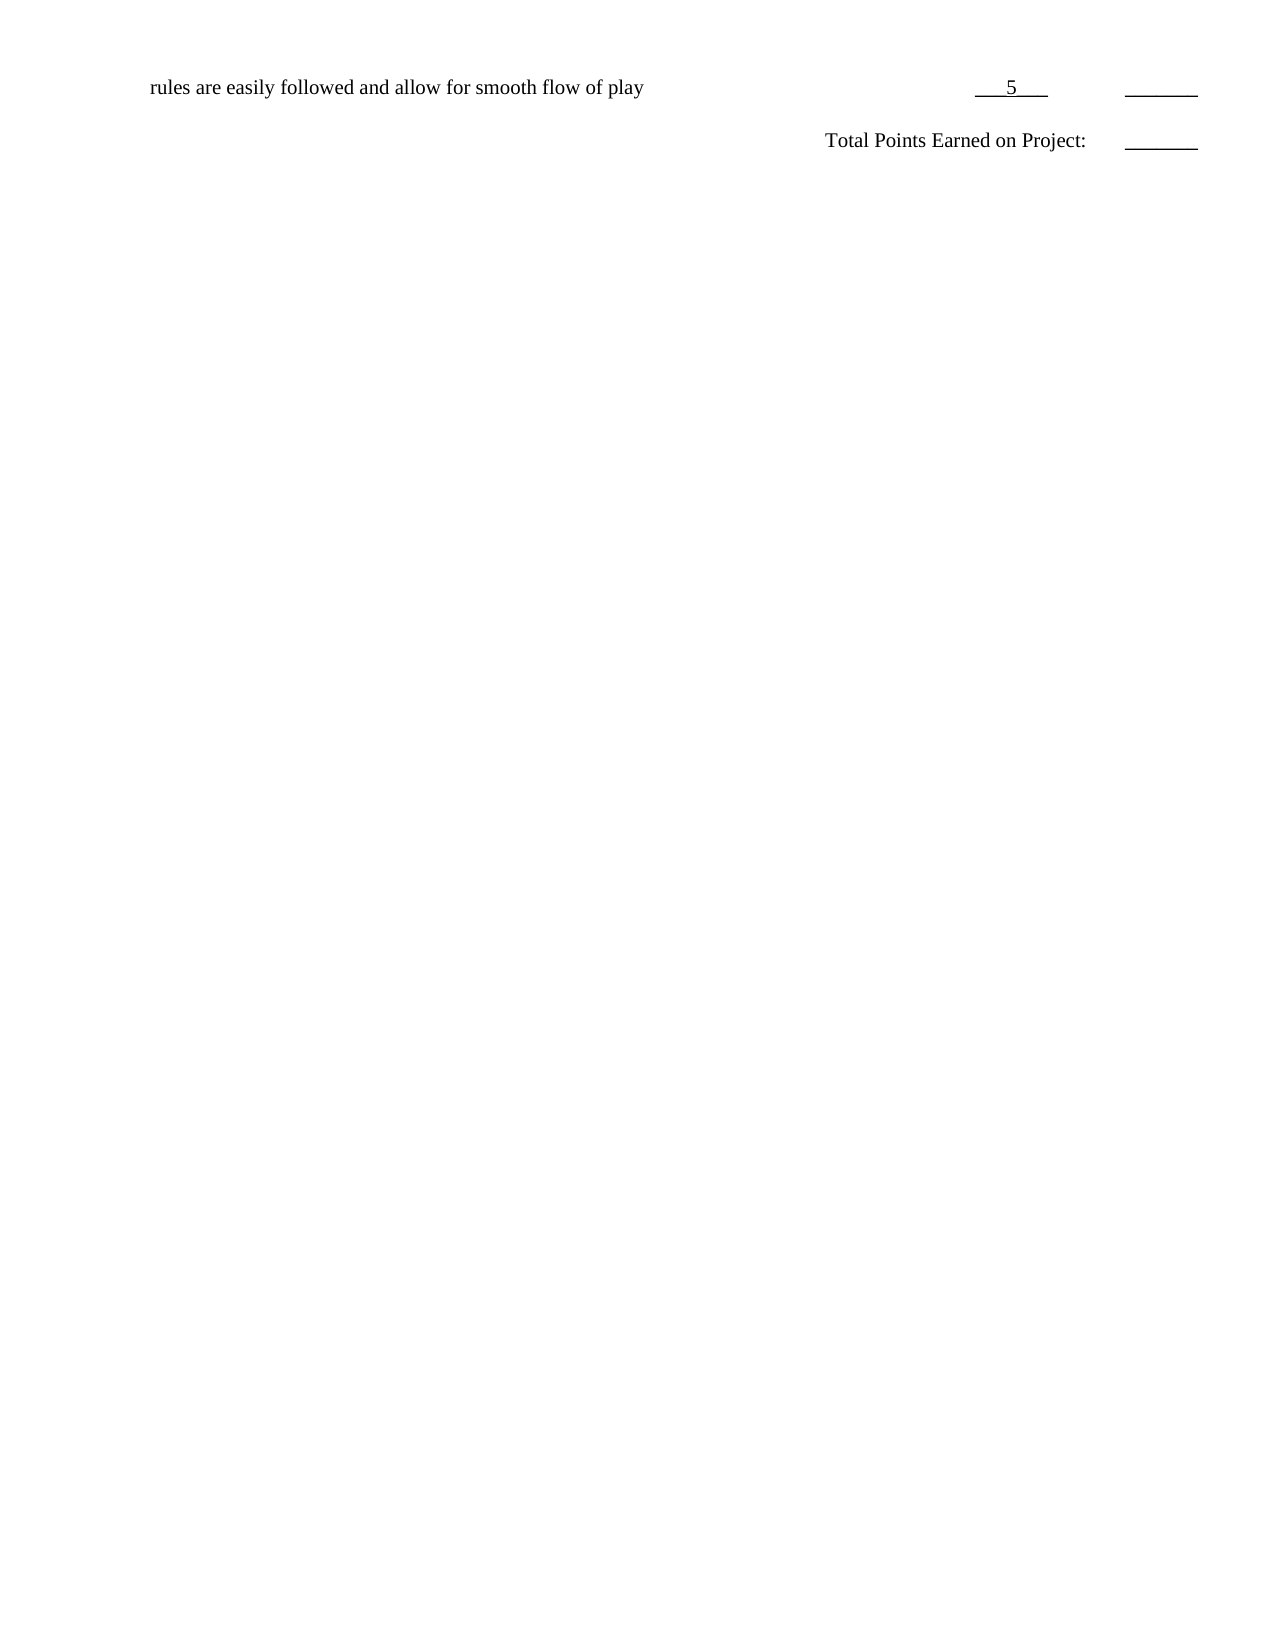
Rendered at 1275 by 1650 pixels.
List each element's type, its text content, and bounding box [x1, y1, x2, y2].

text Total Points Earned on Project: _______ [825, 118, 1200, 152]
text rules are easily followed and allow for smooth flow of play ___5___ _______ [150, 75, 1200, 99]
